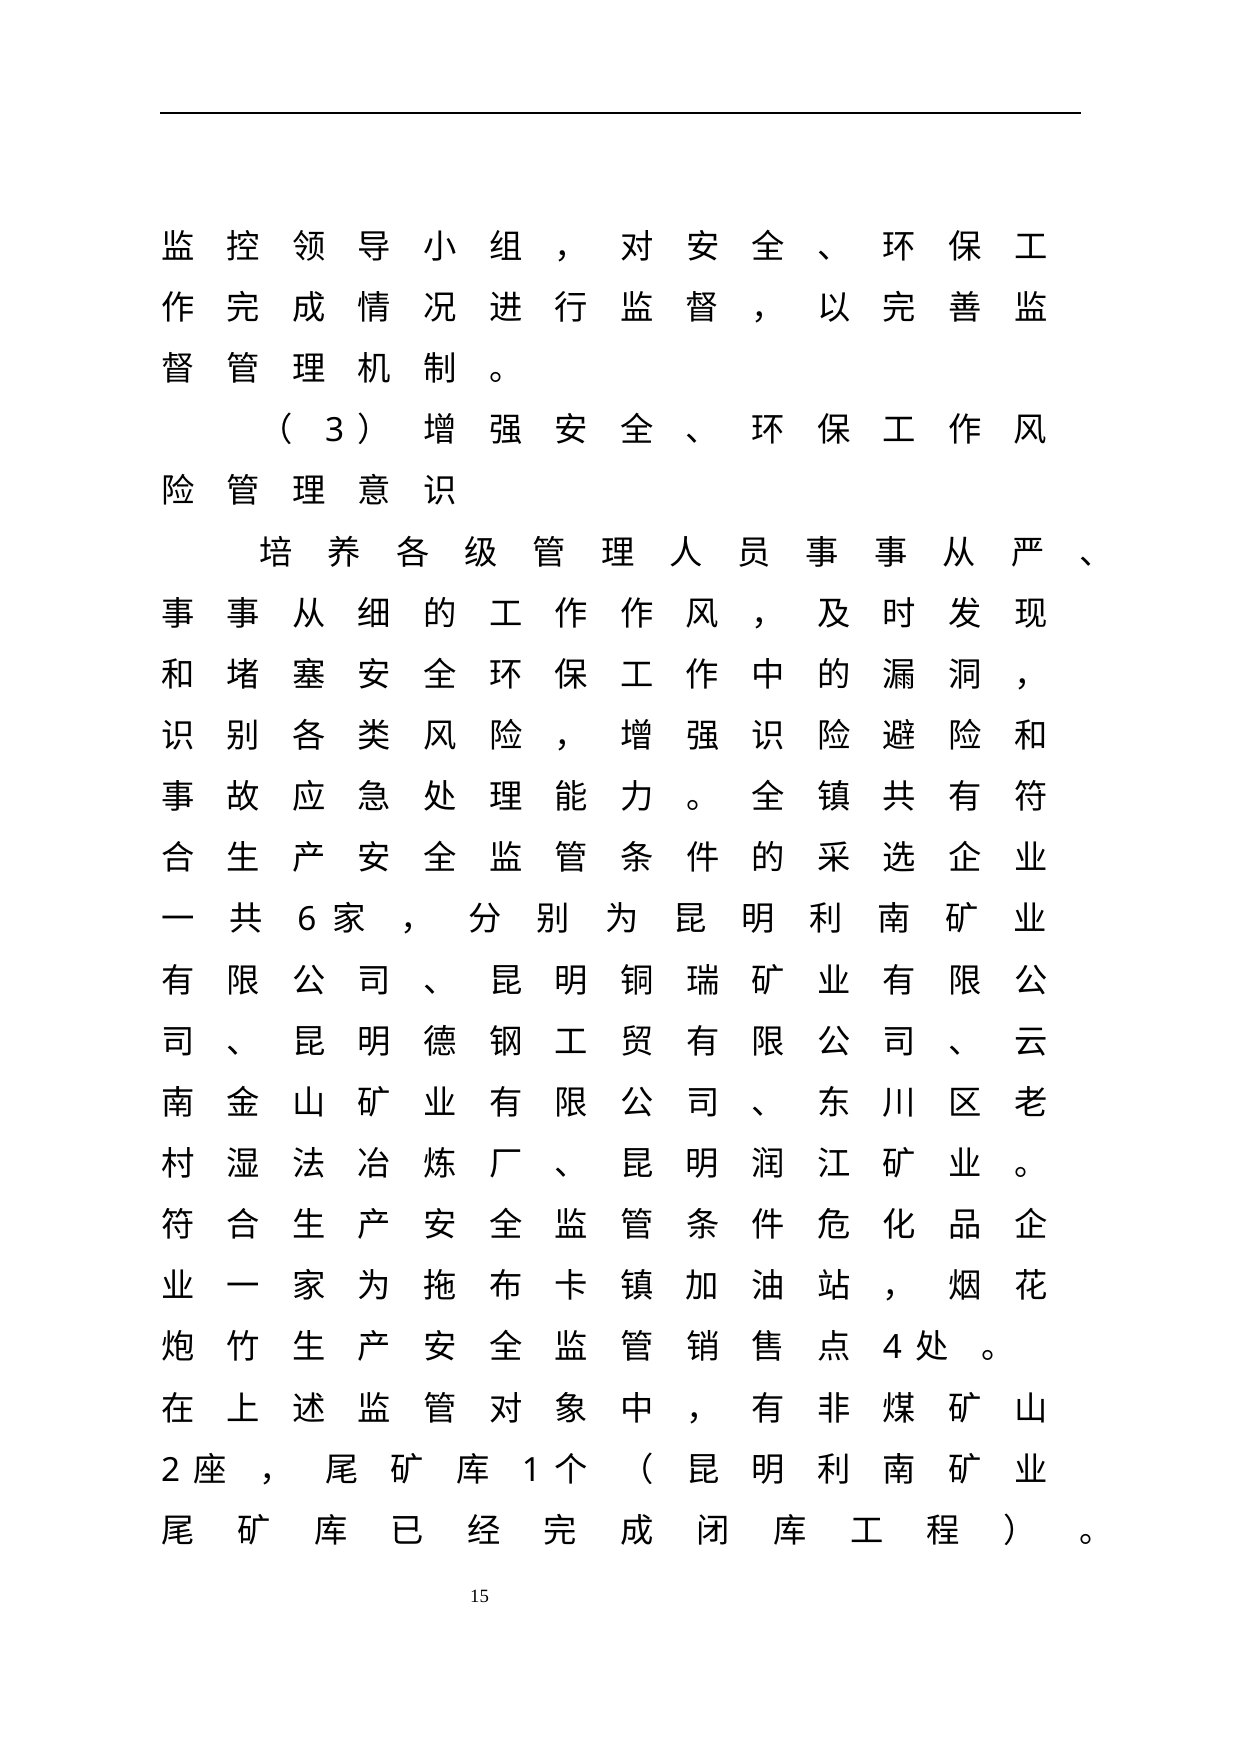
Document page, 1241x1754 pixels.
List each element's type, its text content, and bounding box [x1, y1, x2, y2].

list 增强安全、环保工作风险管理意识 [161, 397, 1079, 519]
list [161, 213, 1079, 397]
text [161, 1375, 1079, 1558]
text 培养各级管理人员事事从严、事事从细的工作作风，及时发现和堵塞安全环保工作中的漏洞，识别各类风险，增强识险避险和事故应急处理能力。全镇共有符合生产安全监管条件的采选企业一共6家，分别为昆明利南矿业有限公司、昆明铜瑞矿业有限公司、昆明德钢工贸有限公司、云南金山矿业有限公司、东川区老村湿法冶炼厂、昆明润江矿业。符合生产安全监管条件危化品企业一家为拖布卡镇加油站，烟花炮竹生产安全监管销售点4处。 [161, 519, 1079, 1375]
